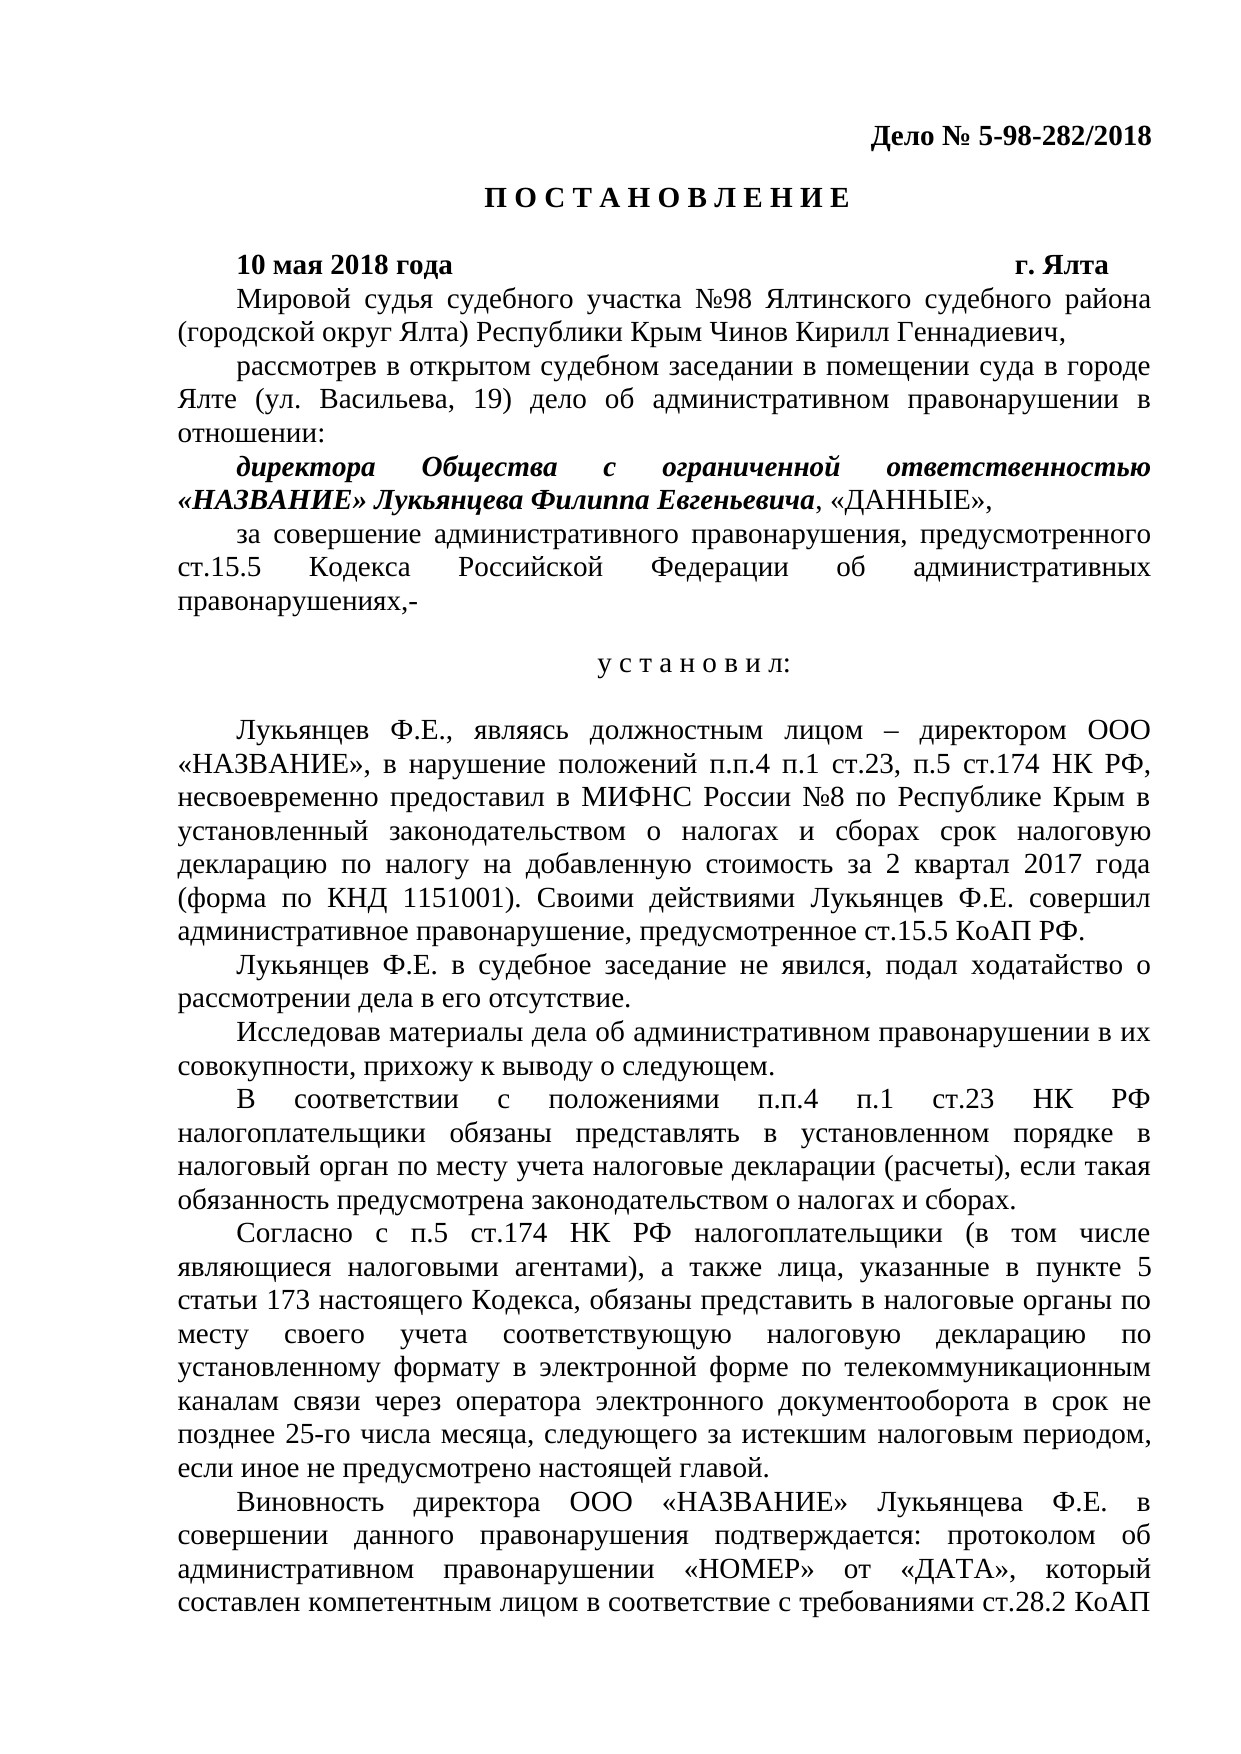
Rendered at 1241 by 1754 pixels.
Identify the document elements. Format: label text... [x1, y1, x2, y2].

text Мировой судья судебного участка №98 Ялтинского судебного района (городской округ Ялта) Республики Крым Чинов Кирилл Геннадиевич, [177, 281, 1152, 348]
text Согласно с п.5 ст.174 НК РФ налогоплательщики (в том числе являющиеся налоговыми агентами), а также лица, указанные в пункте 5 статьи 173 настоящего Кодекса, обязаны представить в налоговые органы по месту своего учета соответствующую налоговую декларацию по установленному формату в электронной форме по телекоммуникационным каналам связи через оператора электронного документооборота в срок не позднее 25-го числа месяца, следующего за истекшим налоговым периодом, если иное не предусмотрено настоящей главой. [177, 1215, 1152, 1484]
text директора Общества с ограниченной ответственностью «НАЗВАНИЕ» Лукьянцева Филиппа Евгеньевича, «ДАННЫЕ», [177, 449, 1152, 516]
text 10 мая 2018 года г. Ялта [177, 247, 1152, 281]
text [177, 1484, 1152, 1618]
text рассмотрев в открытом судебном заседании в помещении суда в городе Ялте (ул. Васильева, 19) дело об административном правонарушении в отношении: [177, 348, 1152, 449]
text П О С Т А Н О В Л Е Н И Е [177, 180, 1152, 214]
text за совершение административного правонарушения, предусмотренного ст.15.5 Кодекса Российской Федерации об административных правонарушениях,- [177, 516, 1152, 616]
text Исследовав материалы дела об административном правонарушении в их совокупности, прихожу к выводу о следующем. [177, 1014, 1152, 1081]
text Дело № 5-98-282/2018 [177, 118, 1152, 152]
text Лукьянцев Ф.Е., являясь должностным лицом – директором ООО «НАЗВАНИЕ», в нарушение положений п.п.4 п.1 ст.23, п.5 ст.174 НК РФ, несвоевременно предоставил в МИФНС России №8 по Республике Крым в установленный законодательством о налогах и сборах срок налоговую декларацию по налогу на добавленную стоимость за 2 квартал 2017 года (форма по КНД 1151001). Своими действиями Лукьянцев Ф.Е. совершил административное правонарушение, предусмотренное ст.15.5 КоАП РФ. [177, 712, 1152, 947]
text у с т а н о в и л: [177, 645, 1152, 679]
text В соответствии с положениями п.п.4 п.1 ст.23 НК РФ налогоплательщики обязаны представлять в установленном порядке в налоговый орган по месту учета налоговые декларации (расчеты), если такая обязанность предусмотрена законодательством о налогах и сборах. [177, 1081, 1152, 1215]
text Лукьянцев Ф.Е. в судебное заседание не явился, подал ходатайство о рассмотрении дела в его отсутствие. [177, 947, 1152, 1014]
